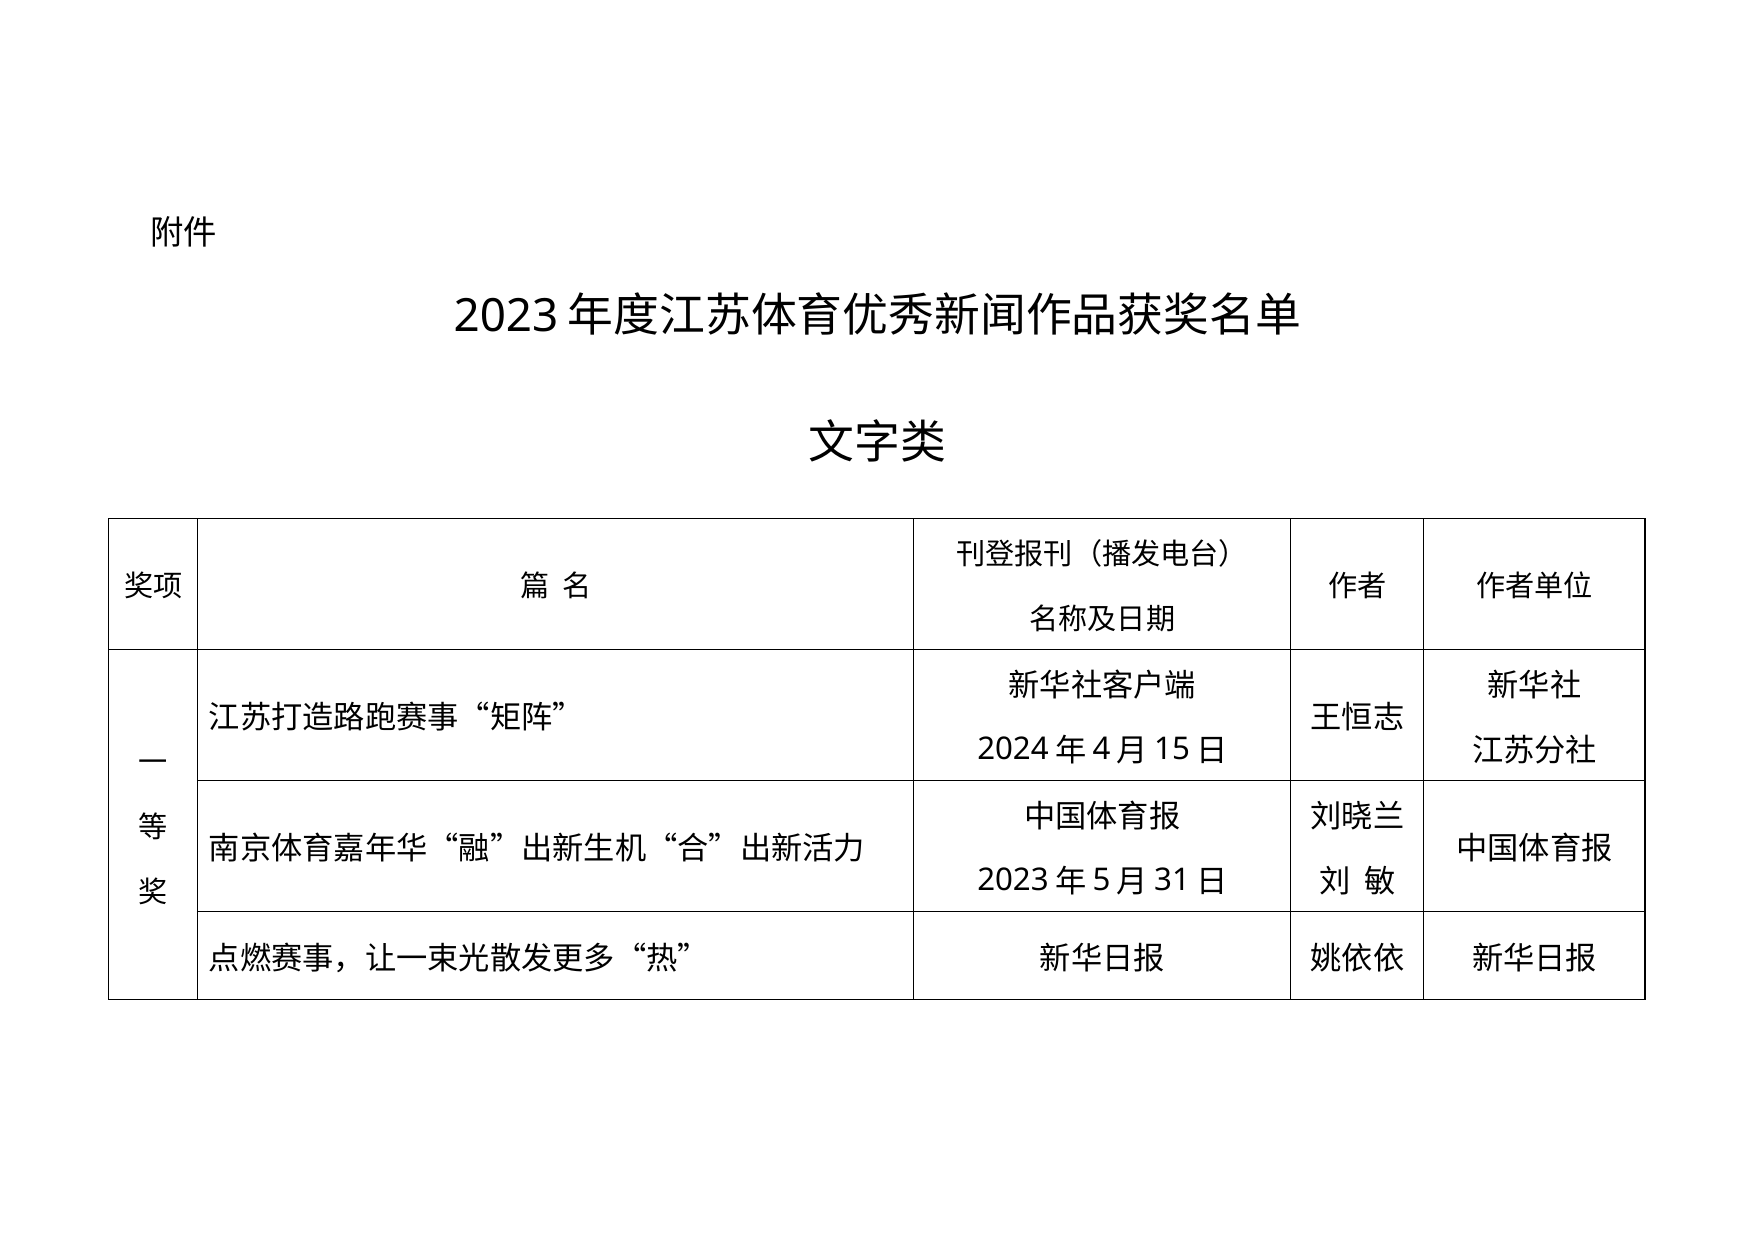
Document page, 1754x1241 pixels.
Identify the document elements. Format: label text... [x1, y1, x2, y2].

text 2023年度江苏体育优秀新闻作品获奖名单 [150, 263, 1604, 360]
table_cell 新华日报 [1424, 912, 1644, 999]
table_cell 王恒志 [1291, 650, 1423, 780]
table_cell 新华社客户端 2024年4月15日 [914, 650, 1290, 780]
text 附件 [150, 198, 1604, 263]
table_header 作者 [1291, 519, 1423, 649]
table_cell 刘晓兰 刘 敏 [1291, 781, 1423, 911]
text 文字类 [150, 390, 1604, 488]
table_cell 姚依依 [1291, 912, 1423, 999]
table_cell 一 等 奖 [109, 650, 197, 999]
table_cell 江苏打造路跑赛事“矩阵” [198, 650, 913, 780]
table_header 篇 名 [198, 519, 913, 649]
table_cell 点燃赛事，让一束光散发更多“热” [198, 912, 913, 999]
table_header 刊登报刊（播发电台） 名称及日期 [914, 519, 1290, 649]
table_header 奖项 [109, 519, 197, 649]
table_cell 新华社 江苏分社 [1424, 650, 1644, 780]
table_cell 中国体育报 [1424, 781, 1644, 911]
table_cell 中国体育报 2023年5月31日 [914, 781, 1290, 911]
table_header 作者单位 [1424, 519, 1644, 649]
table_cell 新华日报 2023年5月31日 [914, 912, 1290, 999]
table_cell 南京体育嘉年华“融”出新生机“合”出新活力 [198, 781, 913, 911]
